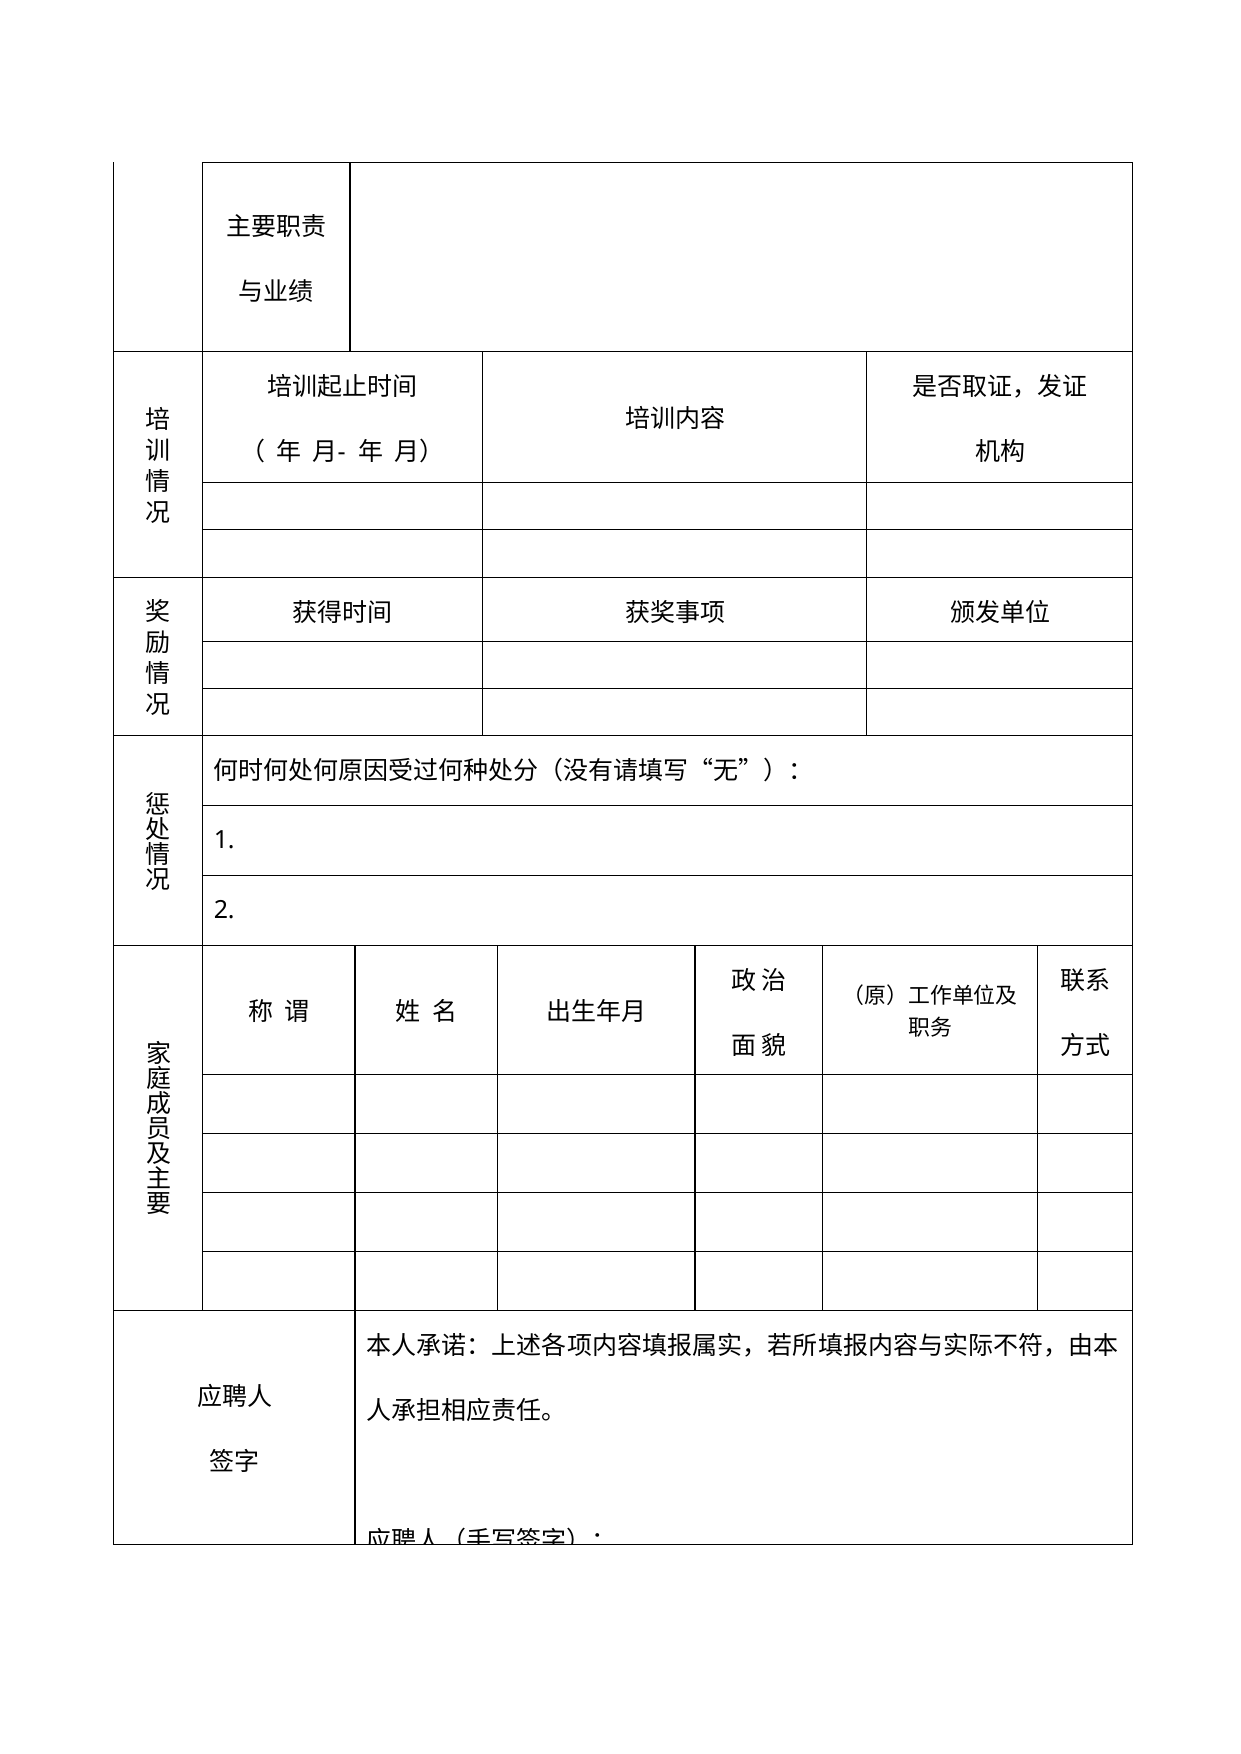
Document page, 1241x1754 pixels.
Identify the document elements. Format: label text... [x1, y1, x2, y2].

table_cell [1038, 1075, 1132, 1132]
table_cell 家庭成员及主要 社会关系 [114, 946, 202, 1310]
table_cell 1. [203, 806, 1132, 875]
table_cell [1038, 1134, 1132, 1192]
table_cell 培训起止时间 （ 年 月- 年 月） [203, 352, 482, 482]
table_cell 称 谓 [203, 946, 354, 1073]
table_cell [203, 530, 482, 577]
table_cell [483, 530, 866, 577]
table_cell 惩处情况 [114, 736, 202, 945]
table_cell [696, 1134, 822, 1192]
table_cell 出生年月 [498, 946, 694, 1073]
table_cell [356, 1134, 497, 1192]
table_cell [696, 1075, 822, 1132]
table_cell （原）工作单位及职务 [823, 946, 1037, 1073]
table_cell [356, 1075, 497, 1132]
table_cell [203, 689, 482, 735]
table_cell [823, 1075, 1037, 1132]
table_cell [867, 483, 1132, 529]
table_cell 奖 励 情 况 [114, 578, 202, 735]
table_cell 本人承诺：上述各项内容填报属实，若所填报内容与实际不符，由本人承担相应责任。 应聘人（手写签字）： 年 月 日 [356, 1311, 1132, 1544]
table_cell [203, 1075, 354, 1132]
table_cell [483, 483, 866, 529]
table_cell [823, 1193, 1037, 1251]
table_cell [696, 1193, 822, 1251]
table_cell [356, 1252, 497, 1310]
table_cell 获得时间 （ 年 月） [203, 578, 482, 641]
table_cell [498, 1193, 694, 1251]
table_cell 培训内容 [483, 352, 866, 482]
table_cell [351, 163, 1132, 351]
table_cell [203, 1134, 354, 1192]
table_cell [867, 689, 1132, 735]
table_cell 应聘人 签字 [114, 1311, 354, 1544]
table_cell [498, 1252, 694, 1310]
table_cell [867, 530, 1132, 577]
table_cell [1038, 1193, 1132, 1251]
table_cell 姓 名 [356, 946, 497, 1073]
table_cell [203, 483, 482, 529]
table_cell 政 治 面 貌 [696, 946, 822, 1073]
table_cell [498, 1075, 694, 1132]
table_cell 联系方式 [1038, 946, 1132, 1073]
table_cell 是否取证，发证 机构 [867, 352, 1132, 482]
table_cell [203, 1252, 354, 1310]
table_cell 2. [203, 876, 1132, 945]
table_cell [867, 642, 1132, 688]
table_cell 培 训 情 况 [114, 352, 202, 577]
table_cell 何时何处何原因受过何种处分（没有请填写“无”）： （必填） [203, 736, 1132, 805]
table_cell [1038, 1252, 1132, 1310]
table_cell 获奖事项 [483, 578, 866, 641]
table_cell [203, 1193, 354, 1251]
table_cell 颁发单位 [867, 578, 1132, 641]
table_cell [823, 1134, 1037, 1192]
table_cell [483, 642, 866, 688]
table_cell [823, 1252, 1037, 1310]
table_cell 主要职责 与业绩 [203, 163, 349, 351]
table_cell [498, 1134, 694, 1192]
table_cell [203, 642, 482, 688]
table_cell [696, 1252, 822, 1310]
table_cell [483, 689, 866, 735]
table_cell [356, 1193, 497, 1251]
